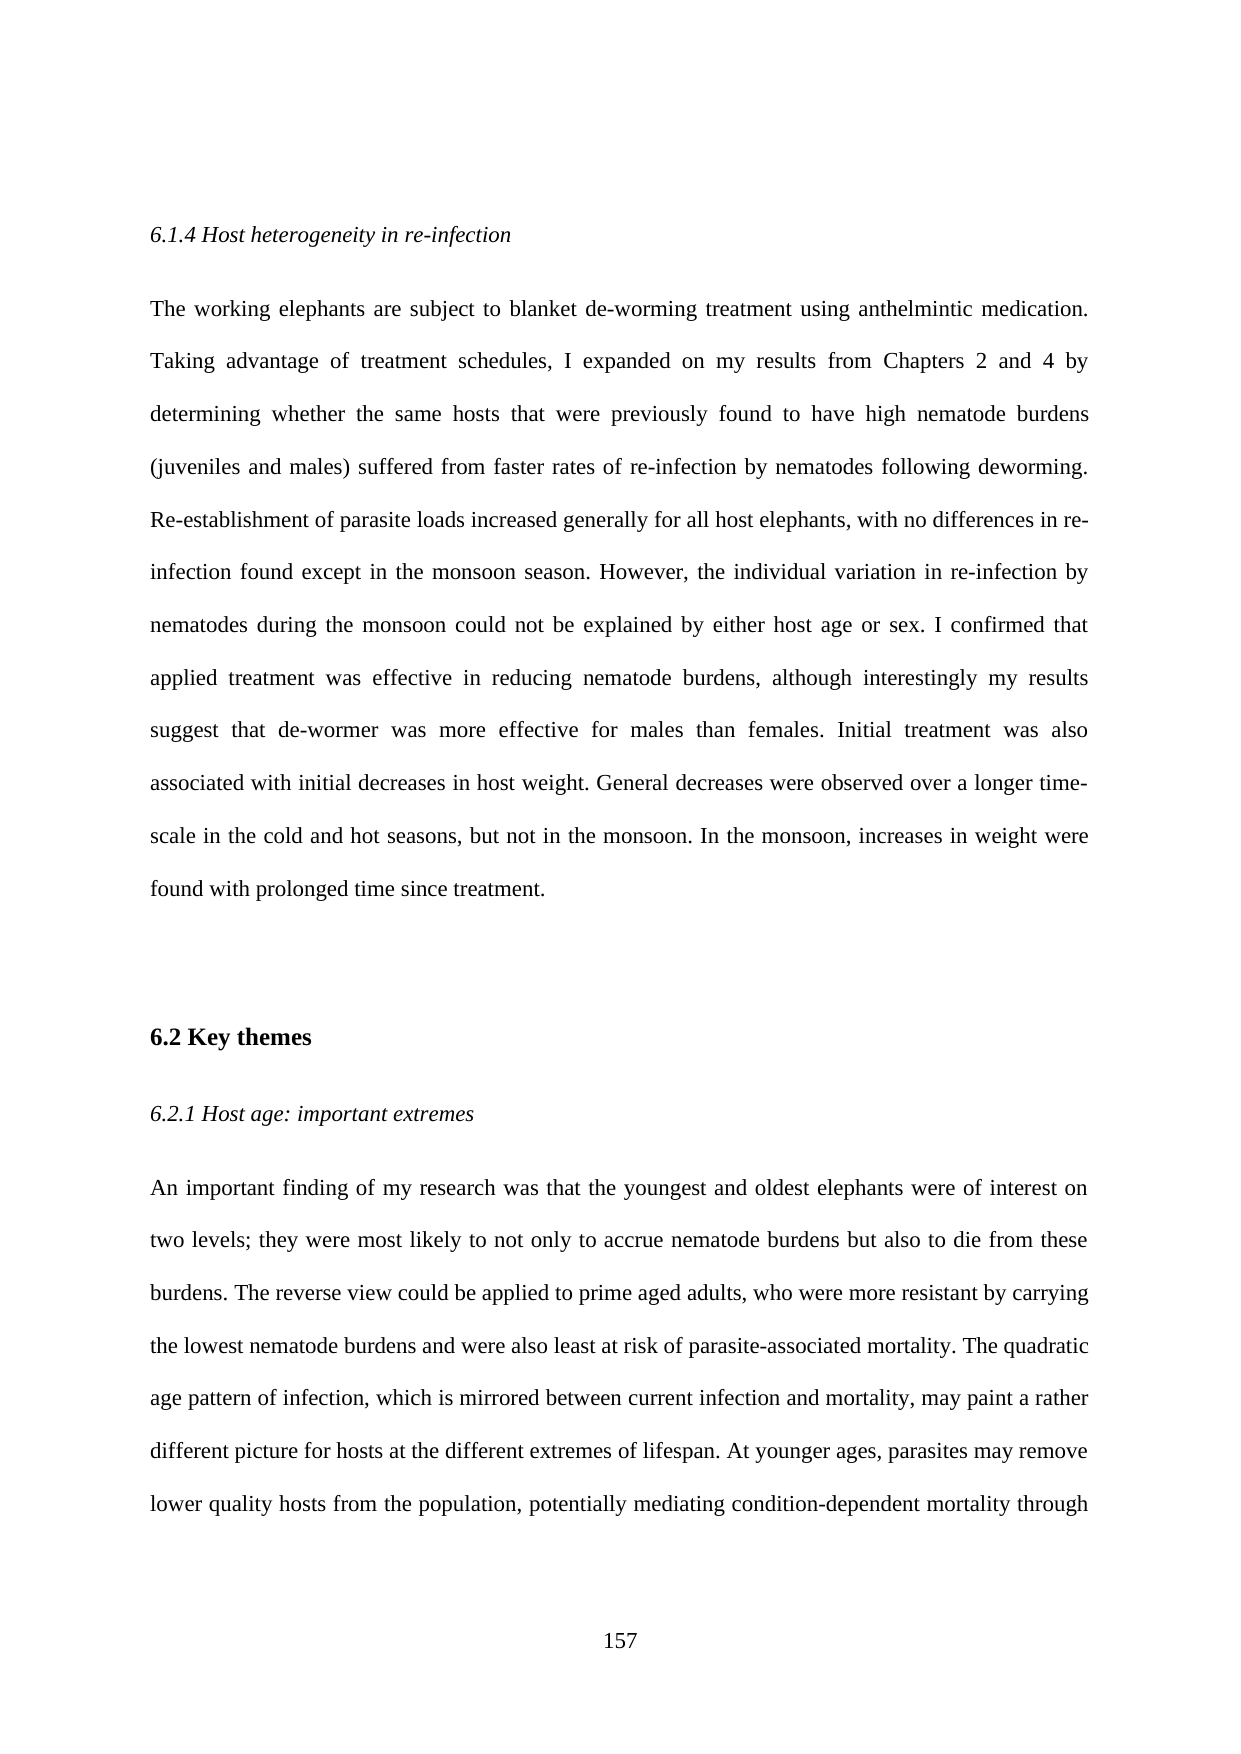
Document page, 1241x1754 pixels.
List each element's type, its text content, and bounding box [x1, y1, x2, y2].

text 6.2 Key themes [150, 1022, 1090, 1050]
text 6.2.1 Host age: important extremes [150, 1100, 1090, 1126]
text 6.1.4 Host heterogeneity in re-infection [150, 221, 1090, 248]
text The working elephants are subject to blanket de-worming treatment using anthelmintic medication. Taking advantage of treatment schedules, I expanded on my results from Chapters 2 and 4 by determining whether the same hosts that were previously found to have high nematode burdens (juveniles and males) suffered from faster rates of re-infection by nematodes following deworming. Re-establishment of parasite loads increased generally for all host elephants, with no differences in re-infection found except in the monsoon season. However, the individual variation in re-infection by nematodes during the monsoon could not be explained by either host age or sex. I confirmed that applied treatment was effective in reducing nematode burdens, although interestingly my results suggest that de-wormer was more effective for males than females. Initial treatment was also associated with initial decreases in host weight. General decreases were observed over a longer time-scale in the cold and hot seasons, but not in the monsoon. In the monsoon, increases in weight were found with prolonged time since treatment. [150, 295, 1090, 901]
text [150, 1173, 1090, 1516]
